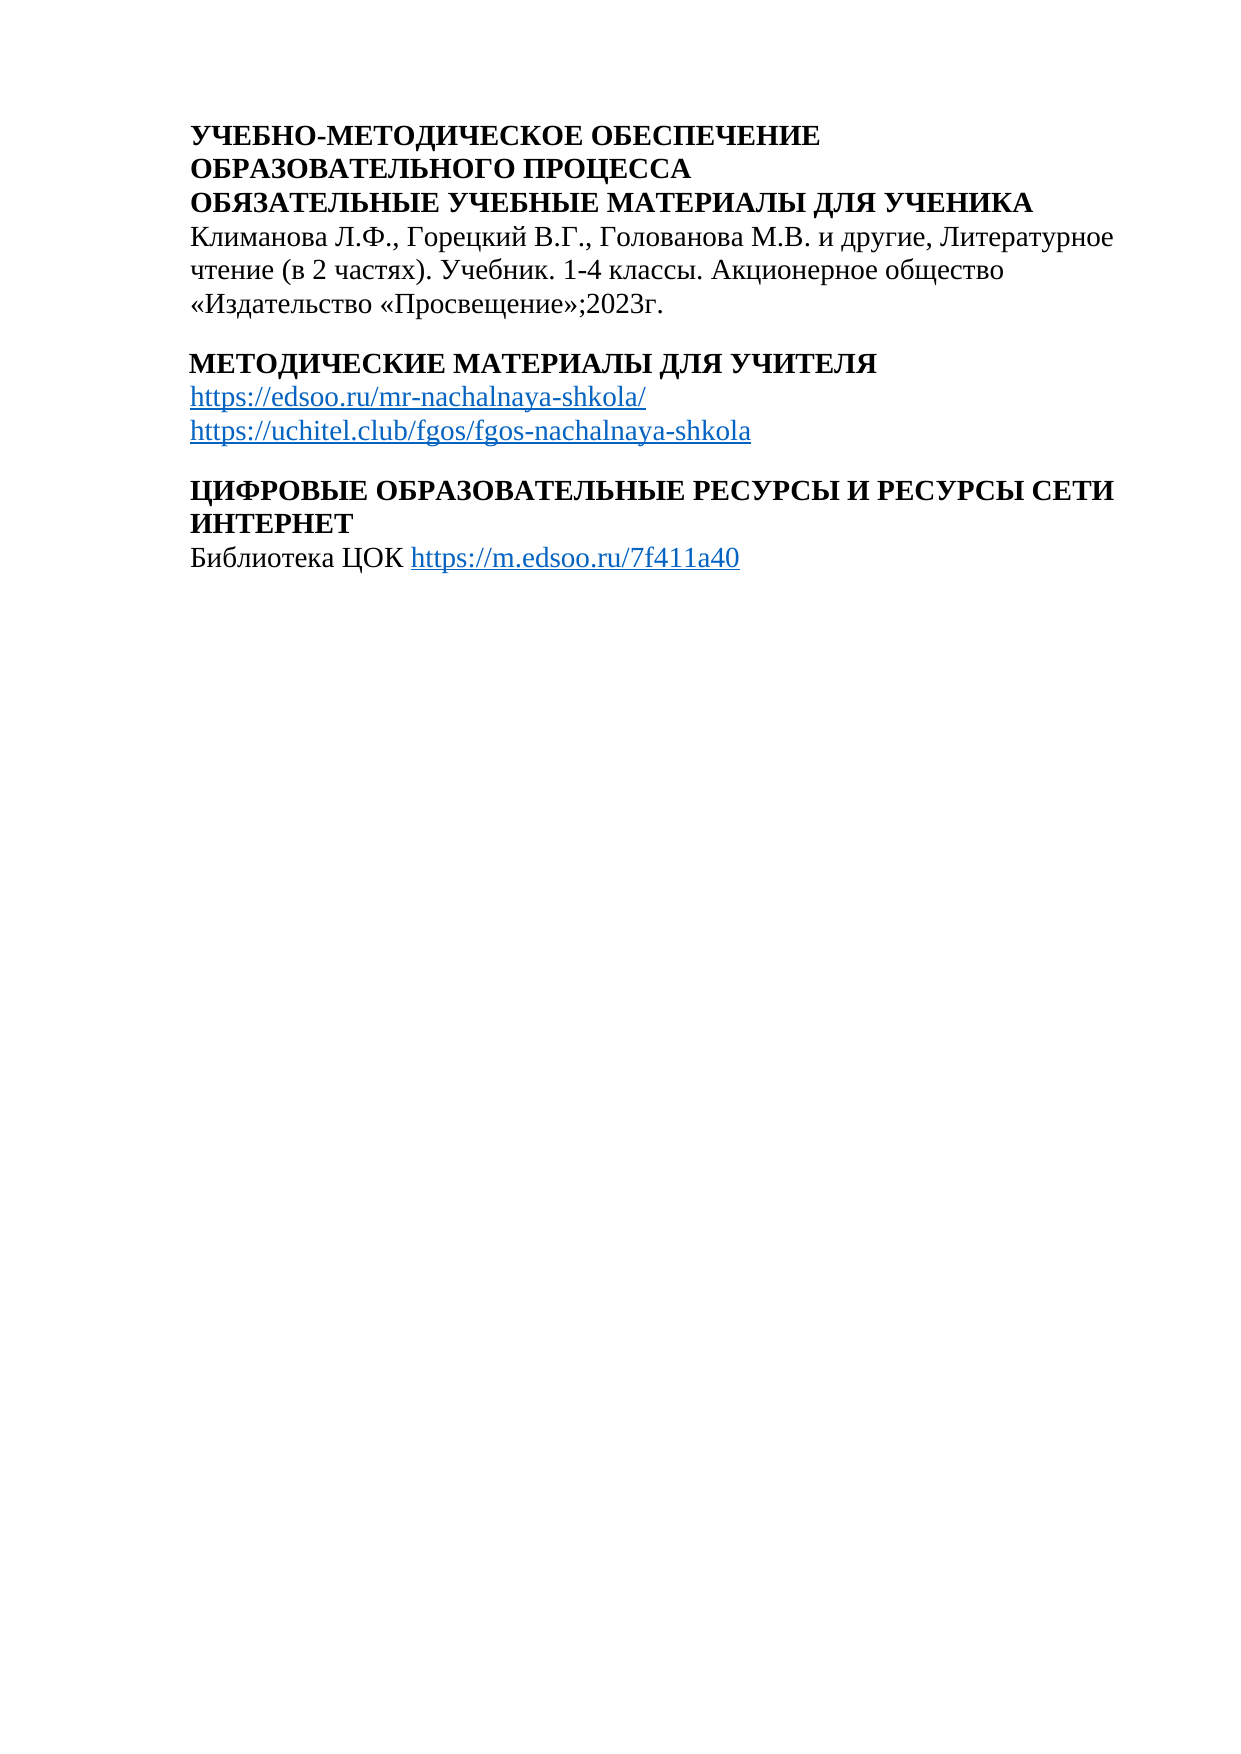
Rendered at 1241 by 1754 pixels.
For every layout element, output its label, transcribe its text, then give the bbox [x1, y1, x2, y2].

text МЕТОДИЧЕСКИЕ МАТЕРИАЛЫ ДЛЯ УЧИТЕЛЯ [177, 346, 1152, 379]
text УЧЕБНО-МЕТОДИЧЕСКОЕ ОБЕСПЕЧЕНИЕ ОБРАЗОВАТЕЛЬНОГО ПРОЦЕССА [190, 118, 1152, 185]
text Библиотека ЦОК https://m.edsoo.ru/7f411a40 [190, 540, 1152, 573]
text https://uchitel.club/fgos/fgos-nachalnaya-shkola [190, 413, 1152, 446]
text ОБЯЗАТЕЛЬНЫЕ УЧЕБНЫЕ МАТЕРИАЛЫ ДЛЯ УЧЕНИКА [190, 185, 1152, 219]
text https://edsoo.ru/mr-nachalnaya-shkola/ [190, 379, 1152, 413]
text Климанова Л.Ф., Горецкий В.Г., Голованова М.В. и другие, Литературное чтение (в 2 частях). Учебник. 1-4 классы. Акционерное общество «Издательство «Просвещение»;2023г. [190, 219, 1152, 319]
text ЦИФРОВЫЕ ОБРАЗОВАТЕЛЬНЫЕ РЕСУРСЫ И РЕСУРСЫ СЕТИ ИНТЕРНЕТ [190, 473, 1152, 540]
